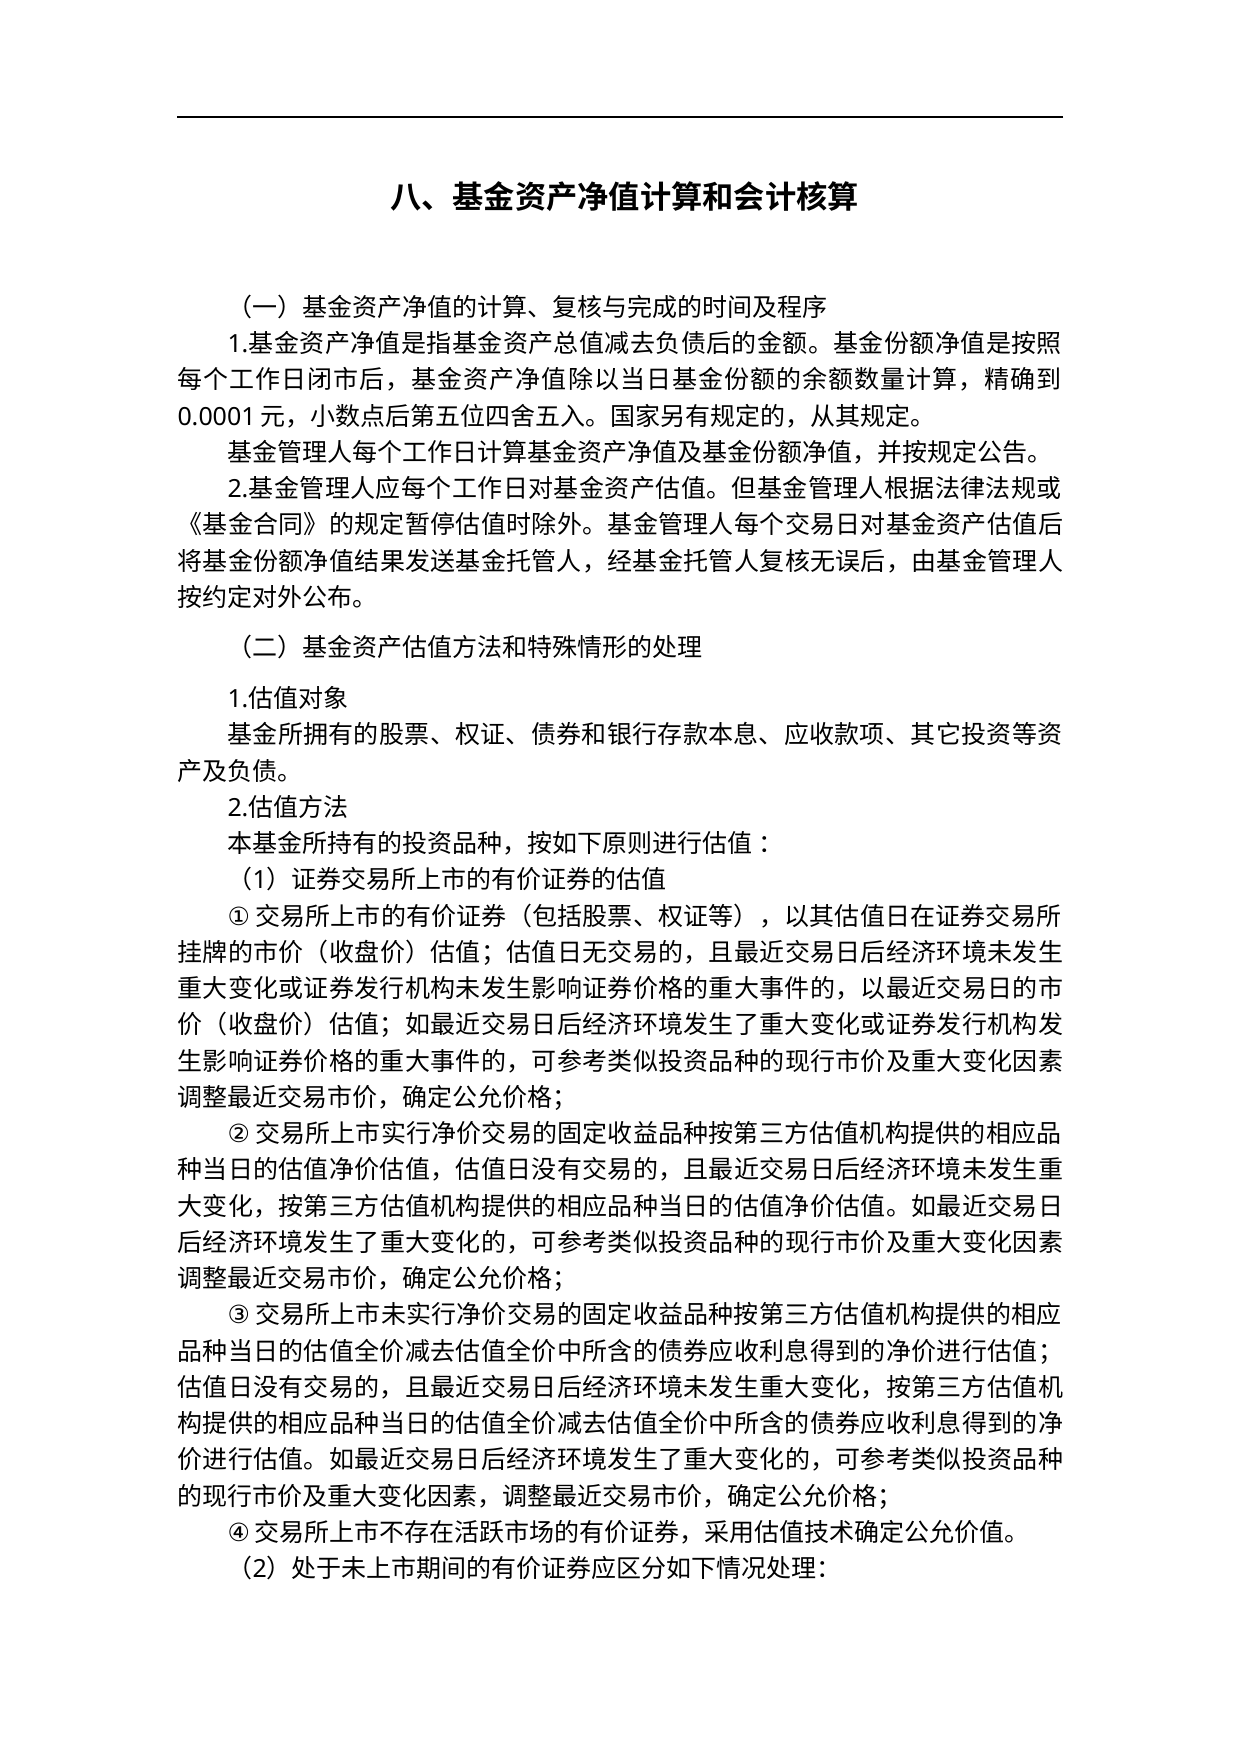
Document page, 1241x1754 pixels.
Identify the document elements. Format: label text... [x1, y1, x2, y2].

text ③交易所上市未实行净价交易的固定收益品种按第三方估值机构提供的相应品种当日的估值全价减去估值全价中所含的债券应收利息得到的净价进行估值；估值日没有交易的，且最近交易日后经济环境未发生重大变化，按第三方估值机构提供的相应品种当日的估值全价减去估值全价中所含的债券应收利息得到的净价进行估值。如最近交易日后经济环境发生了重大变化的，可参考类似投资品种的现行市价及重大变化因素，调整最近交易市价，确定公允价格； [177, 1295, 1063, 1512]
text 基金所拥有的股票、权证、债券和银行存款本息、应收款项、其它投资等资产及负债。 [177, 715, 1063, 787]
text （一）基金资产净值的计算、复核与完成的时间及程序 [177, 287, 1063, 323]
text （二）基金资产估值方法和特殊情形的处理 [177, 613, 1063, 678]
text 2.基金管理人应每个工作日对基金资产估值。但基金管理人根据法律法规或《基金合同》的规定暂停估值时除外。基金管理人每个交易日对基金资产估值后，将基金份额净值结果发送基金托管人，经基金托管人复核无误后，由基金管理人按约定对外公布。 [177, 468, 1063, 613]
text 基金管理人每个工作日计算基金资产净值及基金份额净值，并按规定公告。 [177, 432, 1063, 468]
text ④交易所上市不存在活跃市场的有价证券，采用估值技术确定公允价值。 [177, 1512, 1063, 1548]
text ①交易所上市的有价证券（包括股票、权证等），以其估值日在证券交易所挂牌的市价（收盘价）估值；估值日无交易的，且最近交易日后经济环境未发生重大变化或证券发行机构未发生影响证券价格的重大事件的，以最近交易日的市价（收盘价）估值；如最近交易日后经济环境发生了重大变化或证券发行机构发生影响证券价格的重大事件的，可参考类似投资品种的现行市价及重大变化因素，调整最近交易市价，确定公允价格； [177, 896, 1063, 1113]
text 1.基金资产净值是指基金资产总值减去负债后的金额。基金份额净值是按照每个工作日闭市后，基金资产净值除以当日基金份额的余额数量计算，精确到0.0001元，小数点后第五位四舍五入。国家另有规定的，从其规定。 [177, 323, 1063, 432]
text ②交易所上市实行净价交易的固定收益品种按第三方估值机构提供的相应品种当日的估值净价估值，估值日没有交易的，且最近交易日后经济环境未发生重大变化，按第三方估值机构提供的相应品种当日的估值净价估值。如最近交易日后经济环境发生了重大变化的，可参考类似投资品种的现行市价及重大变化因素，调整最近交易市价，确定公允价格； [177, 1113, 1063, 1295]
text 2.估值方法 [177, 787, 1063, 823]
subtitle 八、基金资产净值计算和会计核算 [177, 162, 1063, 227]
text （2）处于未上市期间的有价证券应区分如下情况处理： [177, 1548, 1063, 1585]
text 1.估值对象 [177, 678, 1063, 715]
text （1）证券交易所上市的有价证券的估值 [177, 860, 1063, 896]
text 本基金所持有的投资品种，按如下原则进行估值 ： [177, 823, 1063, 860]
